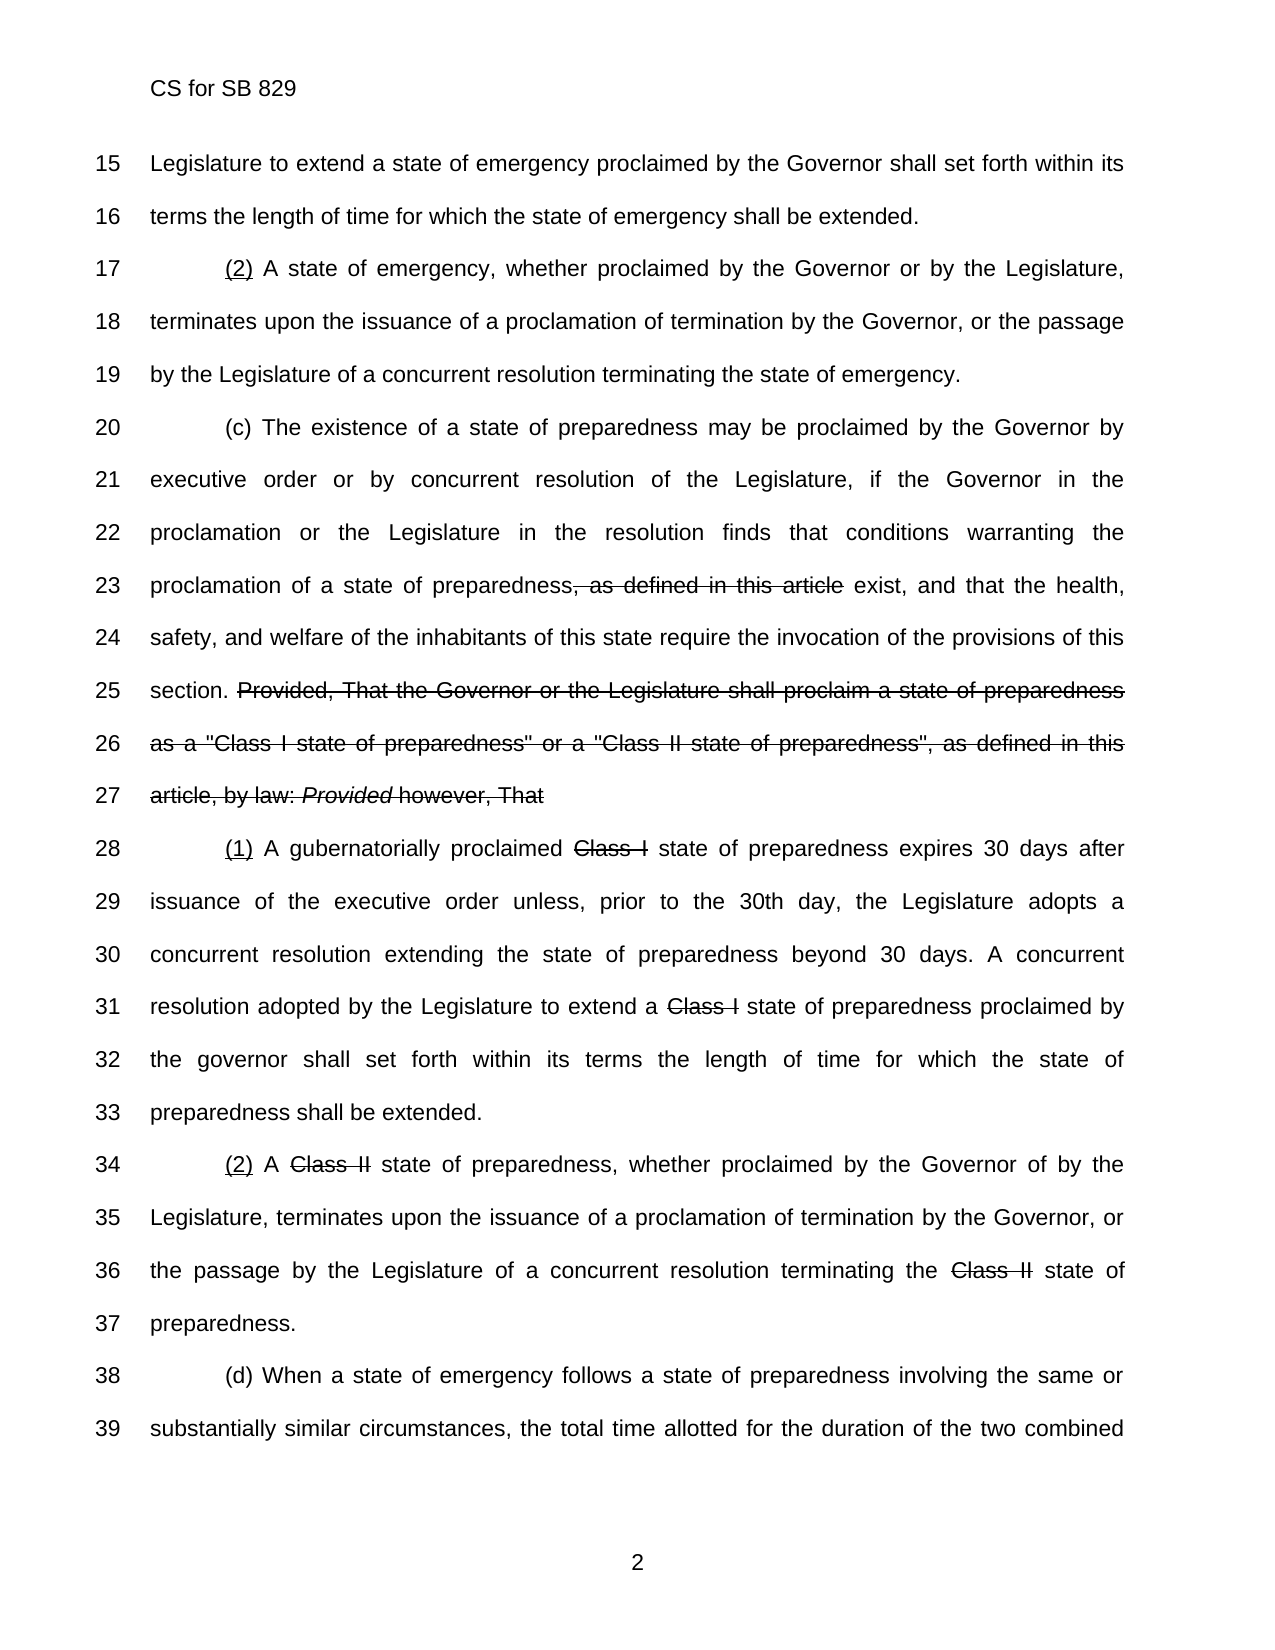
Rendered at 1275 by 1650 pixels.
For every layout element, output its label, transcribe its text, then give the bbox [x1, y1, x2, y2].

text (2) A state of emergency, whether proclaimed by the Governor or by the Legislature, terminates upon the issuance of a proclamation of termination by the Governor, or the passage by the Legislature of a concurrent resolution terminating the state of emergency. [150, 255, 1125, 387]
text (c) The existence of a state of preparedness may be proclaimed by the Governor by executive order or by concurrent resolution of the Legislature, if the Governor in the proclamation or the Legislature in the resolution finds that conditions warranting the proclamation of a state of preparedness, as defined in this article exist, and that the health, safety, and welfare of the inhabitants of this state require the invocation of the provisions of this section. Provided, That the Governor or the Legislature shall proclaim a state of preparedness as a "Class I state of preparedness" or a "Class II state of preparedness", as defined in this article, by law: Provided however, That [150, 413, 1125, 744]
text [150, 1362, 1125, 1441]
text (2) A Class II state of preparedness, whether proclaimed by the Governor of by the Legislature, terminates upon the issuance of a proclamation of termination by the Governor, or the passage by the Legislature of a concurrent resolution terminating the Class II state of preparedness. [150, 1151, 1125, 1336]
text (1) A gubernatorially proclaimed Class I state of preparedness expires 30 days after issuance of the executive order unless, prior to the 30th day, the Legislature adopts a concurrent resolution extending the state of preparedness beyond 30 days. A concurrent resolution adopted by the Legislature to extend a Class I state of preparedness proclaimed by the governor shall set forth within its terms the length of time for which the state of preparedness shall be extended. [150, 835, 1125, 1125]
text (c) The existence of a state of preparedness may be proclaimed by the Governor by executive order or by concurrent resolution of the Legislature, if the Governor in the proclamation or the Legislature in the resolution finds that conditions warranting the proclamation of a state of preparedness, as defined in this article exist, and that the health, safety, and welfare of the inhabitants of this state require the invocation of the provisions of this section. Provided, That the Governor or the Legislature shall proclaim a state of preparedness as a "Class I state of preparedness" or a "Class II state of preparedness", as defined in this article, by law: Provided however, That [150, 745, 1125, 809]
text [150, 150, 1125, 229]
